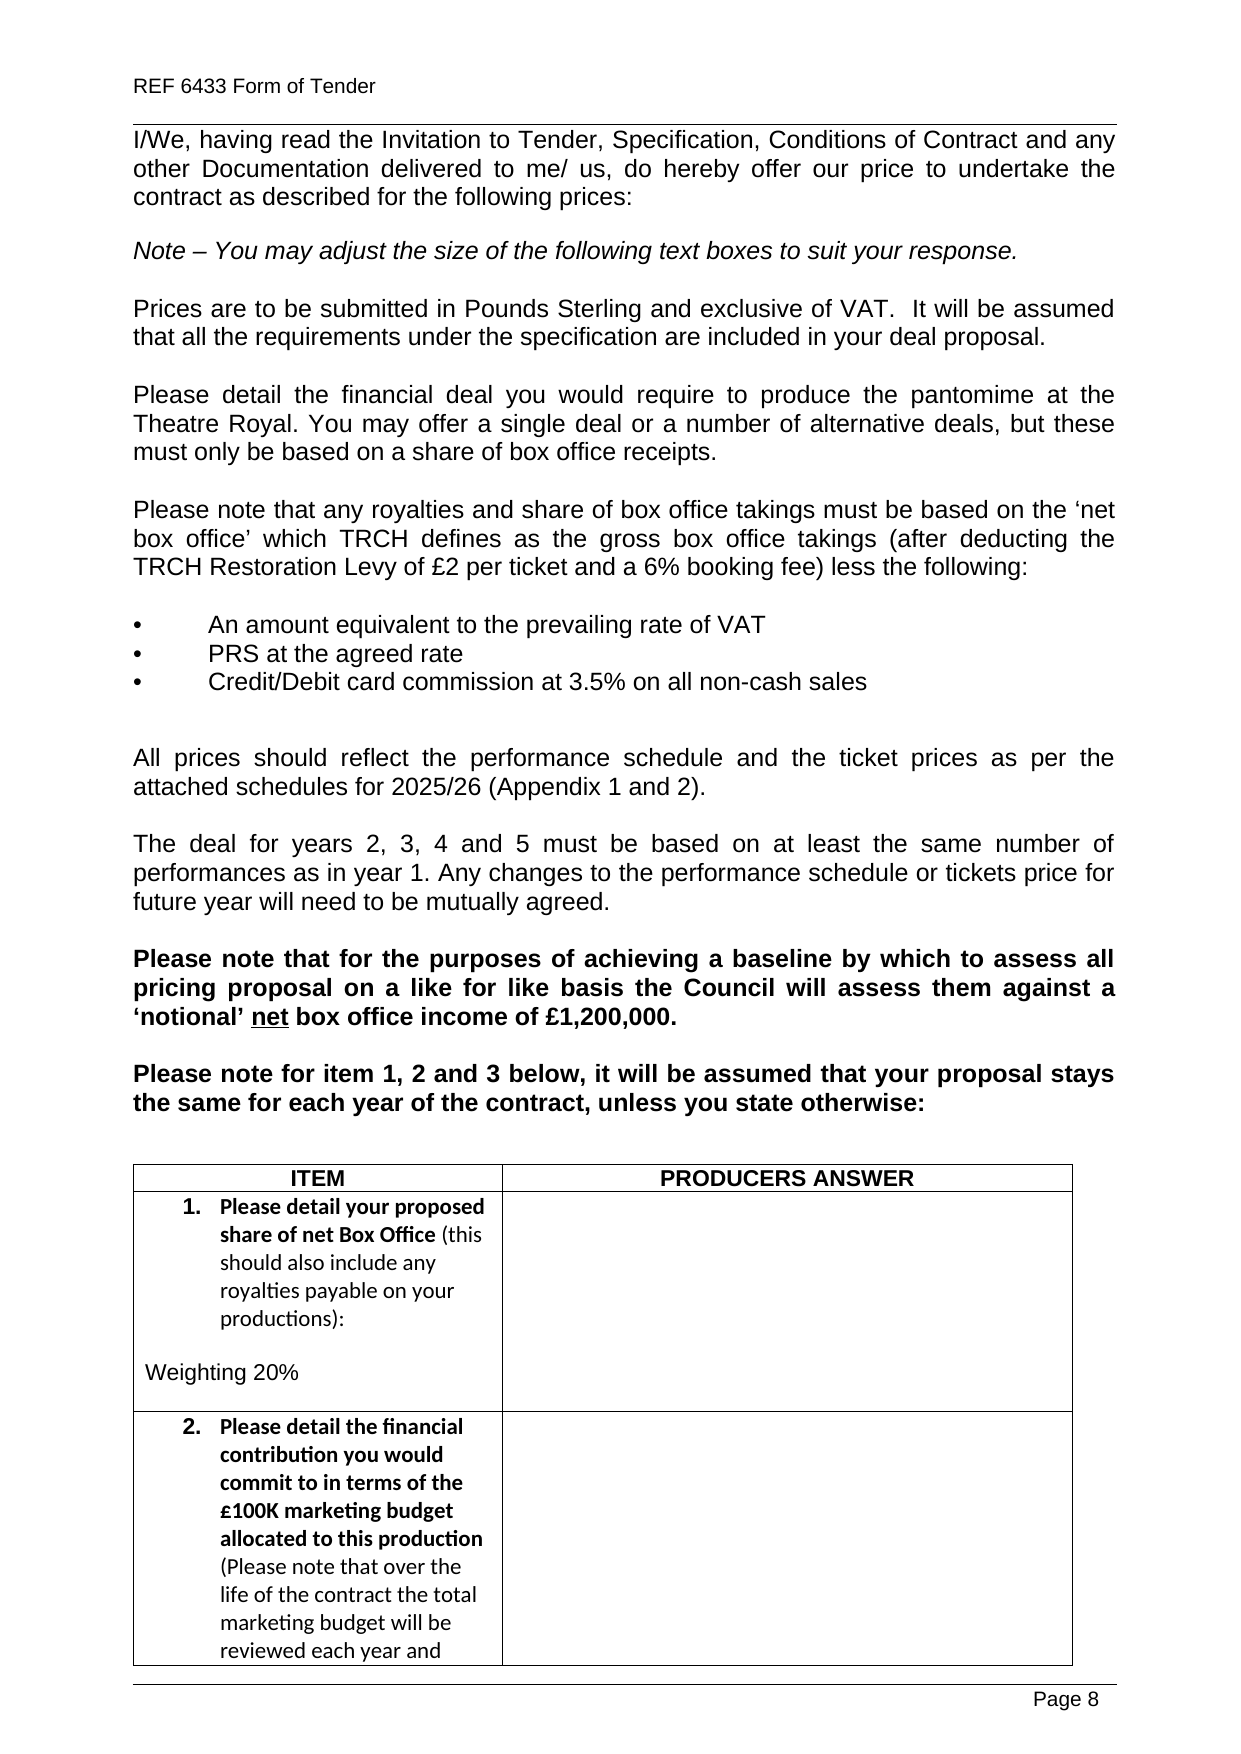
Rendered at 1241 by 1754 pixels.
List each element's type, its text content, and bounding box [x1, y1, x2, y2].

table_cell [503, 1412, 1072, 1664]
text Prices are to be submitted in Pounds Sterling and exclusive of VAT. It will be assumed that all the requirements under the specification are included in your deal proposal. [133, 294, 1117, 351]
text Note – You may adjust the size of the following text boxes to suit your response. [133, 236, 1117, 265]
text Please note that any royalties and share of box office takings must be based on the ‘net box office’ which TRCH defines as the gross box office takings (after deducting the TRCH Restoration Levy of £2 per ticket and a 6% booking fee) less the following: [133, 495, 1117, 581]
text • Credit/Debit card commission at 3.5% on all non-cash sales [133, 667, 1117, 696]
text • An amount equivalent to the prevailing rate of VAT [133, 610, 1117, 639]
text The deal for years 2, 3, 4 and 5 must be based on at least the same number of performances as in year 1. Any changes to the performance schedule or tickets price for future year will need to be mutually agreed. [133, 829, 1117, 916]
text Please note that for the purposes of achieving a baseline by which to assess all pricing proposal on a like for like basis the Council will assess them against a ‘notional’ net box office income of £1,200,000. [133, 944, 1117, 1031]
text I/We, having read the Invitation to Tender, Specification, Conditions of Contract and any other Documentation delivered to me/ us, do hereby offer our price to undertake the contract as described for the following prices: [133, 125, 1117, 211]
table_cell [503, 1192, 1072, 1411]
table_header ITEM [134, 1165, 502, 1191]
table_header PRODUCERS ANSWER [503, 1165, 1072, 1191]
text All prices should reflect the performance schedule and the ticket prices as per the attached schedules for 2025/26 (Appendix 1 and 2). [133, 743, 1117, 801]
text • PRS at the agreed rate [133, 639, 1117, 667]
text Please detail the financial deal you would require to produce the pantomime at the Theatre Royal. You may offer a single deal or a number of alternative deals, but these must only be based on a share of box office receipts. [133, 380, 1117, 466]
table_cell Please detail your proposed share of net Box Office (this should also include any royalties payable on your productions): Weighting 20% [134, 1192, 502, 1411]
text Please note for item 1, 2 and 3 below, it will be assumed that your proposal stays the same for each year of the contract, unless you state otherwise: [133, 1059, 1117, 1117]
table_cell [134, 1412, 502, 1664]
